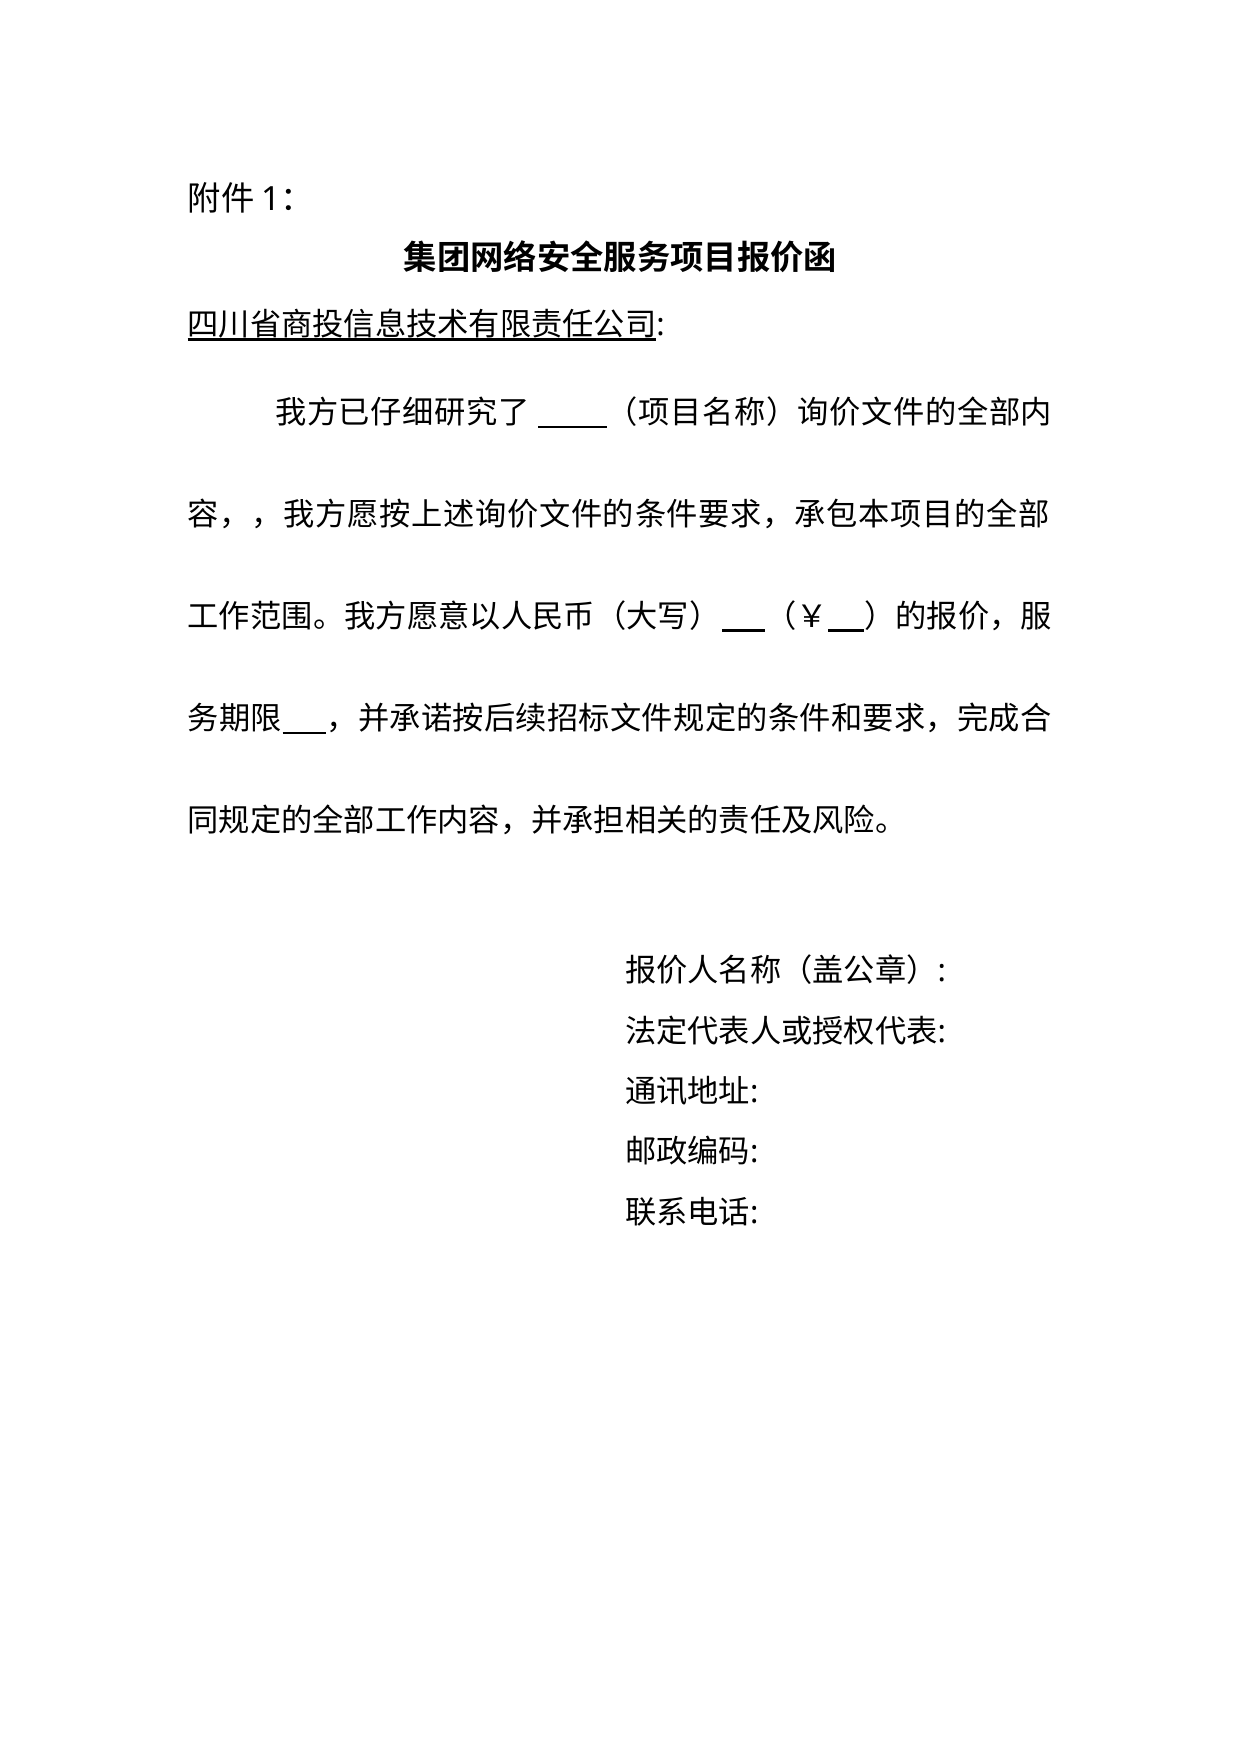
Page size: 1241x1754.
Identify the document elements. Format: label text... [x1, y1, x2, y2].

text 我方已仔细研究了 （项目名称）询价文件的全部内容，，我方愿按上述询价文件的条件要求，承包本项目的全部工作范围。我方愿意以人民币（大写） （￥ ）的报价，服务期限 ，并承诺按后续招标文件规定的条件和要求，完成合同规定的全部工作内容，并承担相关的责任及风险。 [187, 377, 1053, 850]
text 四川省商投信息技术有限责任公司: [187, 287, 1053, 348]
text 附件1： [187, 162, 1053, 222]
text 报价人名称（盖公章）: [187, 933, 1053, 994]
text 联系电话: [187, 1175, 1053, 1235]
text 通讯地址: [187, 1054, 1053, 1114]
text 邮政编码: [187, 1114, 1053, 1175]
text 集团网络安全服务项目报价函 [187, 222, 1053, 287]
text 法定代表人或授权代表: [187, 994, 1053, 1054]
